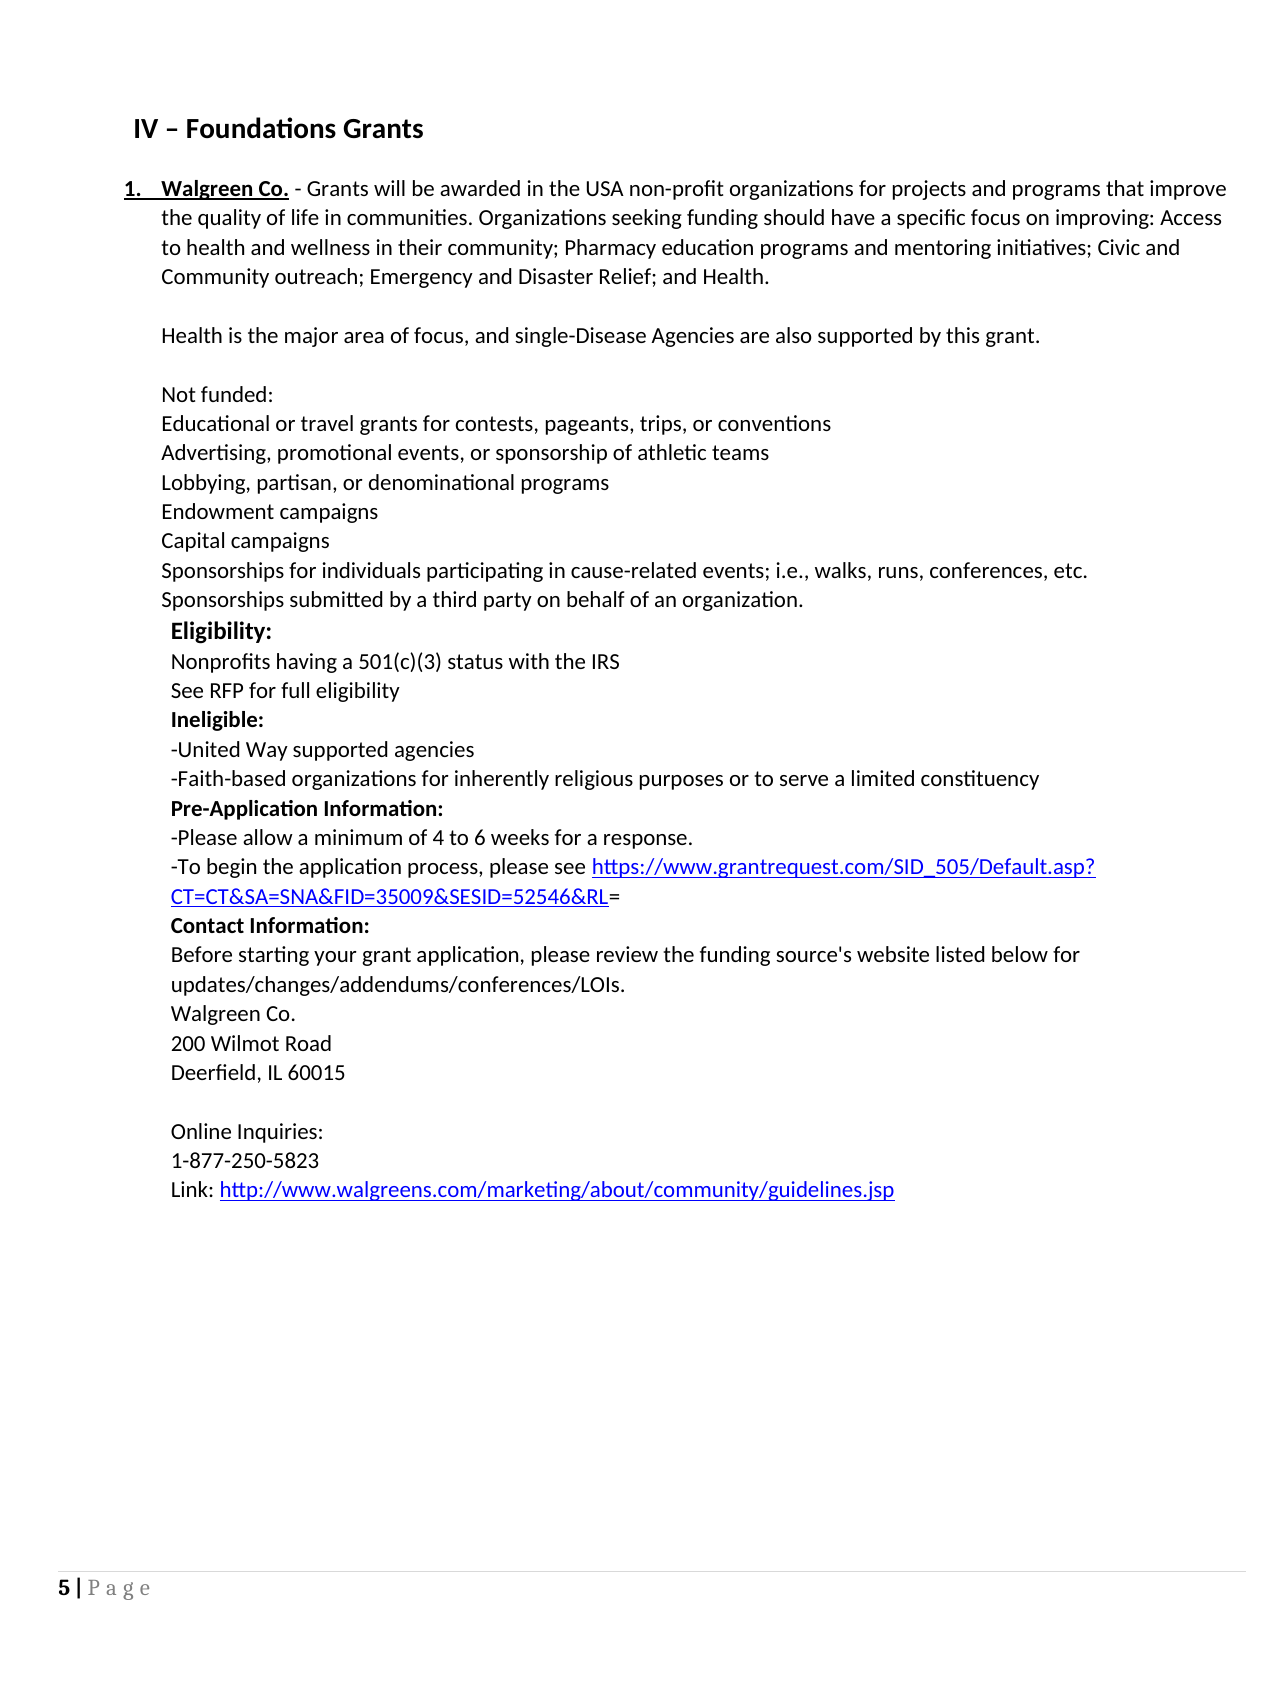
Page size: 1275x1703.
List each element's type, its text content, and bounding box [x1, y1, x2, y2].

list Nonprofits having a 501(c)(3) status with the IRS [171, 647, 1246, 675]
list Pre-Application Information: [171, 794, 1246, 822]
list Eligibility: [171, 615, 1246, 645]
list Link: http://www.walgreens.com/marketing/about/community/guidelines.jsp [171, 1176, 1246, 1203]
list Walgreen Co. - Grants will be awarded in the USA non-profit organizations for projects and programs that improve the quality of life in communities. Organizations seeking funding should have a specific focus on improving: Access to health and wellness in their community; Pharmacy education programs and mentoring initiatives; Civic and Community outreach; Emergency and Disaster Relief; and Health. Health is the major area of focus, and single-Disease Agencies are also supported by this grant. Not funded: Educational or travel grants for contests, pageants, trips, or conventions Advertising, promotional events, or sponsorship of athletic teams Lobbying, partisan, or denominational programs Endowment campaigns Capital campaigns Sponsorships for individuals participating in cause-related events; i.e., walks, runs, conferences, etc. Sponsorships submitted by a third party on behalf of an organization. [124, 174, 1246, 613]
list 200 Wilmot Road [171, 1029, 1246, 1057]
list Walgreen Co. [171, 999, 1246, 1027]
list IV – Foundations Grants [133, 111, 1246, 146]
list Ineligible: [171, 706, 1246, 733]
list -Please allow a minimum of 4 to 6 weeks for a response. [171, 823, 1246, 851]
list Contact Information: [171, 911, 1246, 939]
list -Faith-based organizations for inherently religious purposes or to serve a limited constituency [171, 764, 1246, 792]
list -To begin the application process, please see https://www.grantrequest.com/SID_505/Default.asp?CT=CT&SA=SNA&FID=35009&SESID=52546&RL= [171, 852, 1246, 910]
list Online Inquiries: [171, 1117, 1246, 1145]
list -United Way supported agencies [171, 735, 1246, 763]
list See RFP for full eligibility [171, 676, 1246, 704]
list Before starting your grant application, please review the funding source's website listed below for updates/changes/addendums/conferences/LOIs. [171, 941, 1246, 998]
list 1-877-250-5823 [171, 1146, 1246, 1174]
list Deerfield, IL 60015 [171, 1058, 1246, 1086]
